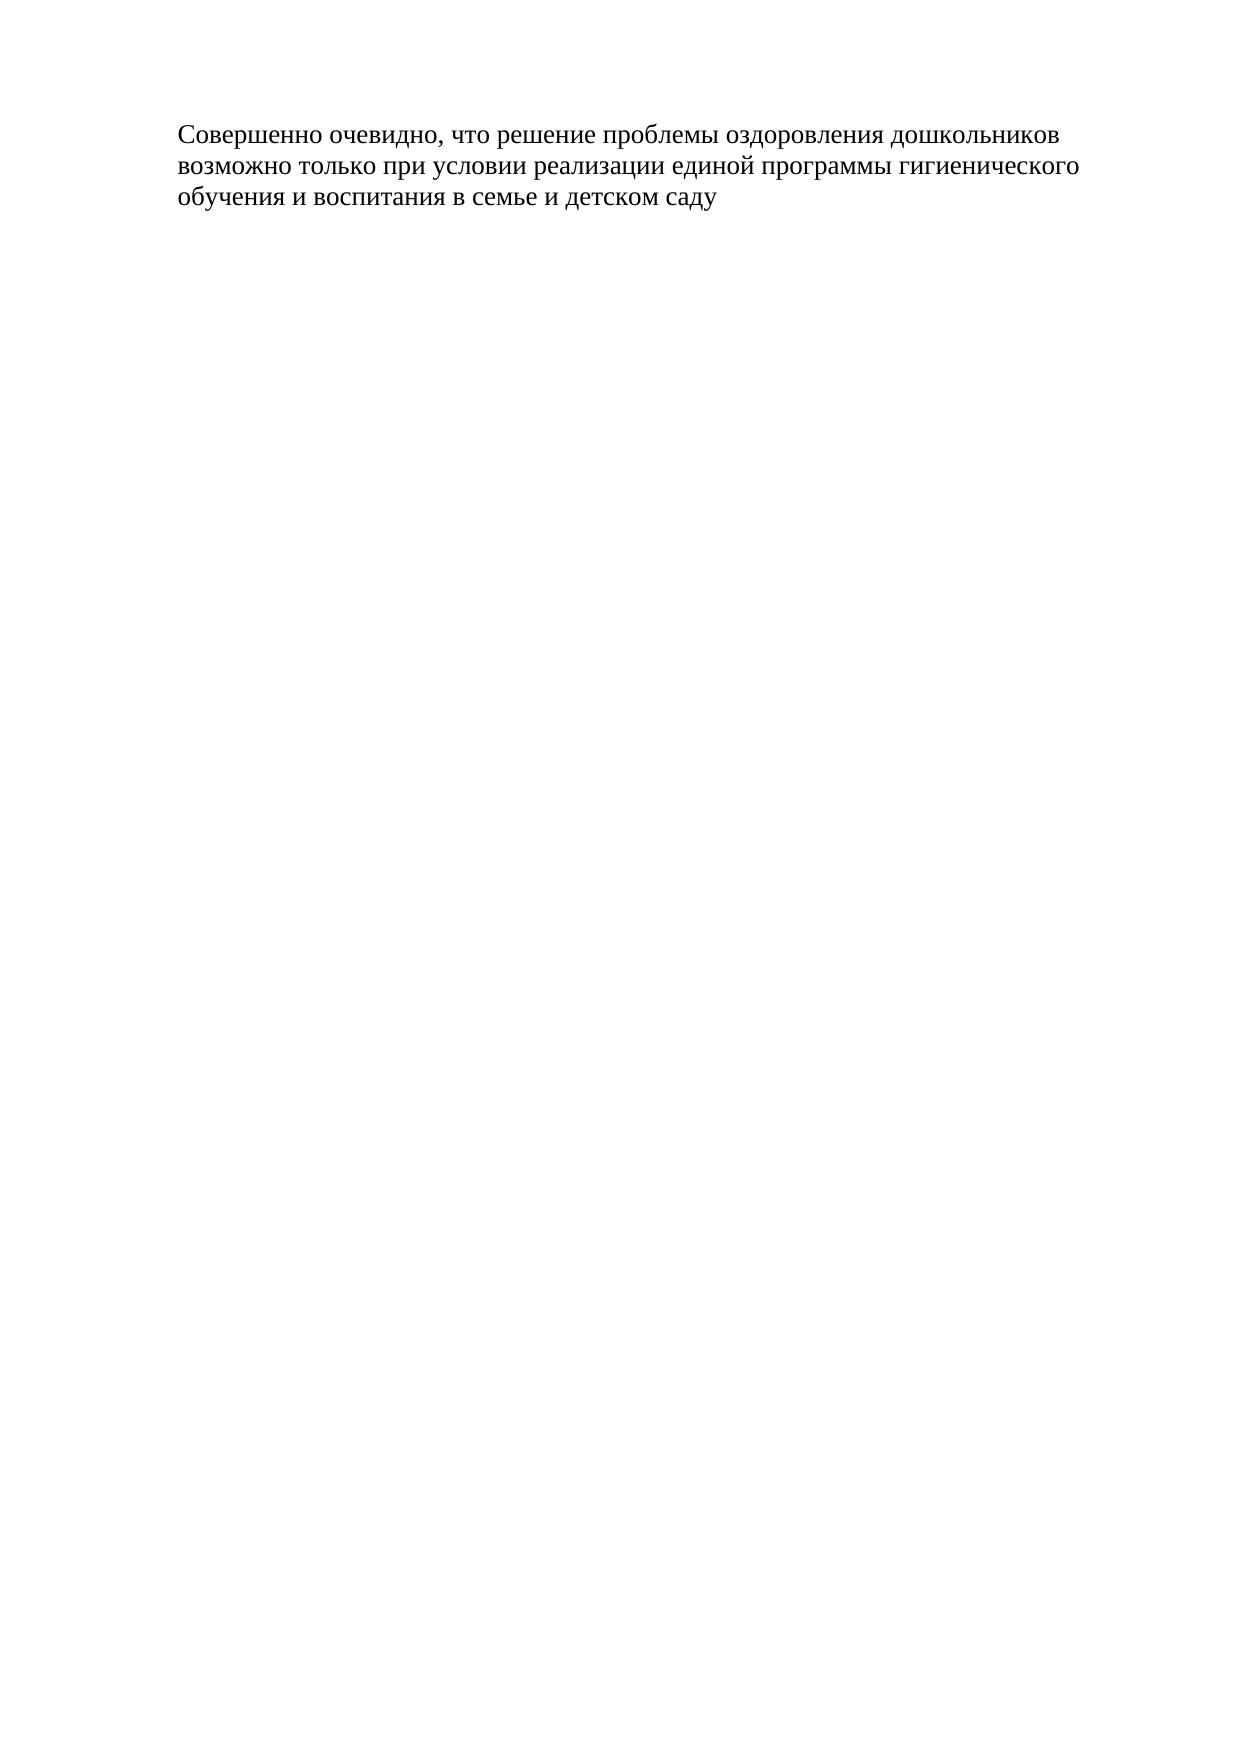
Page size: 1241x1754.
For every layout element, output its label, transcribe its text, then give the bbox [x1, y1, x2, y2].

text Совершенно очевидно, что решение проблемы оздоровления дошкольников возможно только при условии реализации единой программы гигиенического обучения и воспитания в семье и детском саду [177, 118, 1152, 212]
